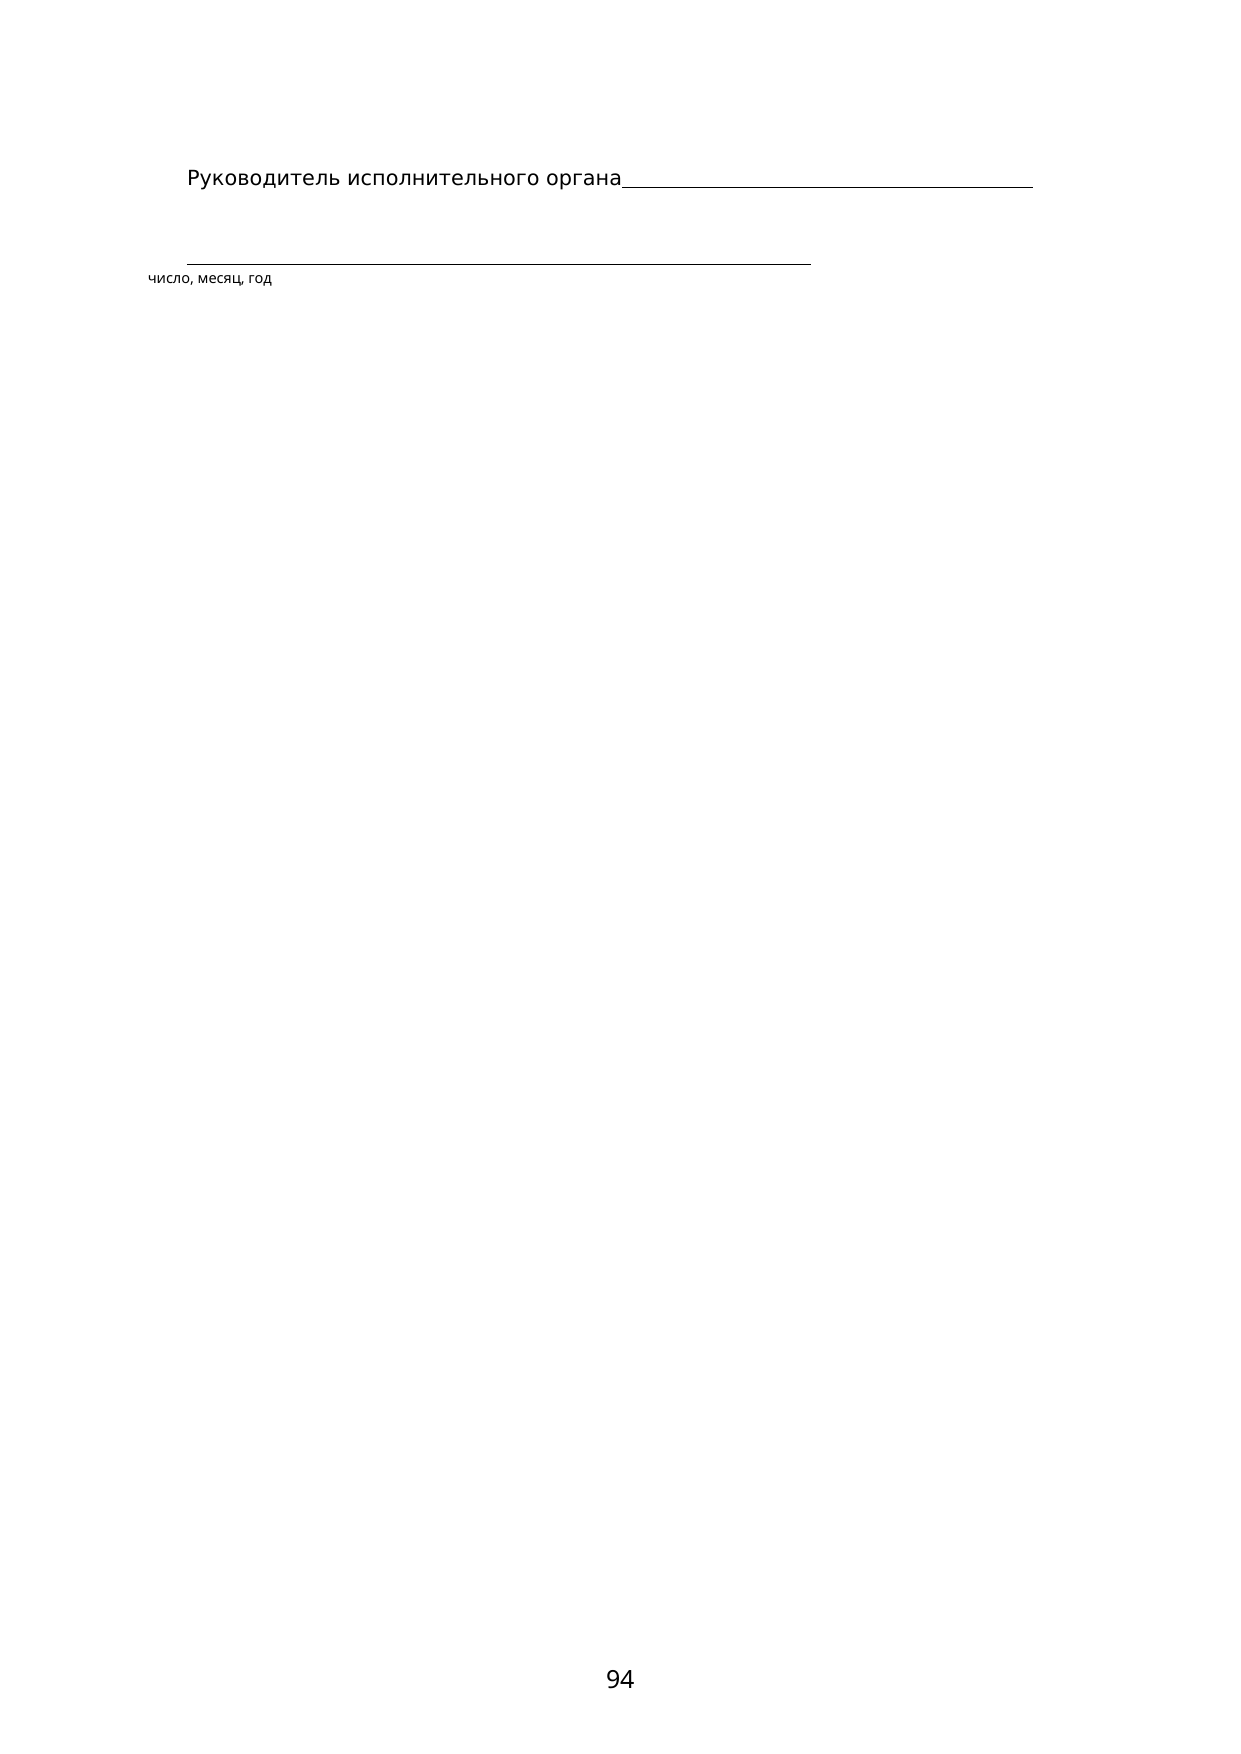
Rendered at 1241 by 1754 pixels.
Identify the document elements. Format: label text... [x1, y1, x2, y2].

text число, месяц, год [148, 267, 1092, 302]
text Руководитель исполнительного органа [148, 166, 1092, 190]
